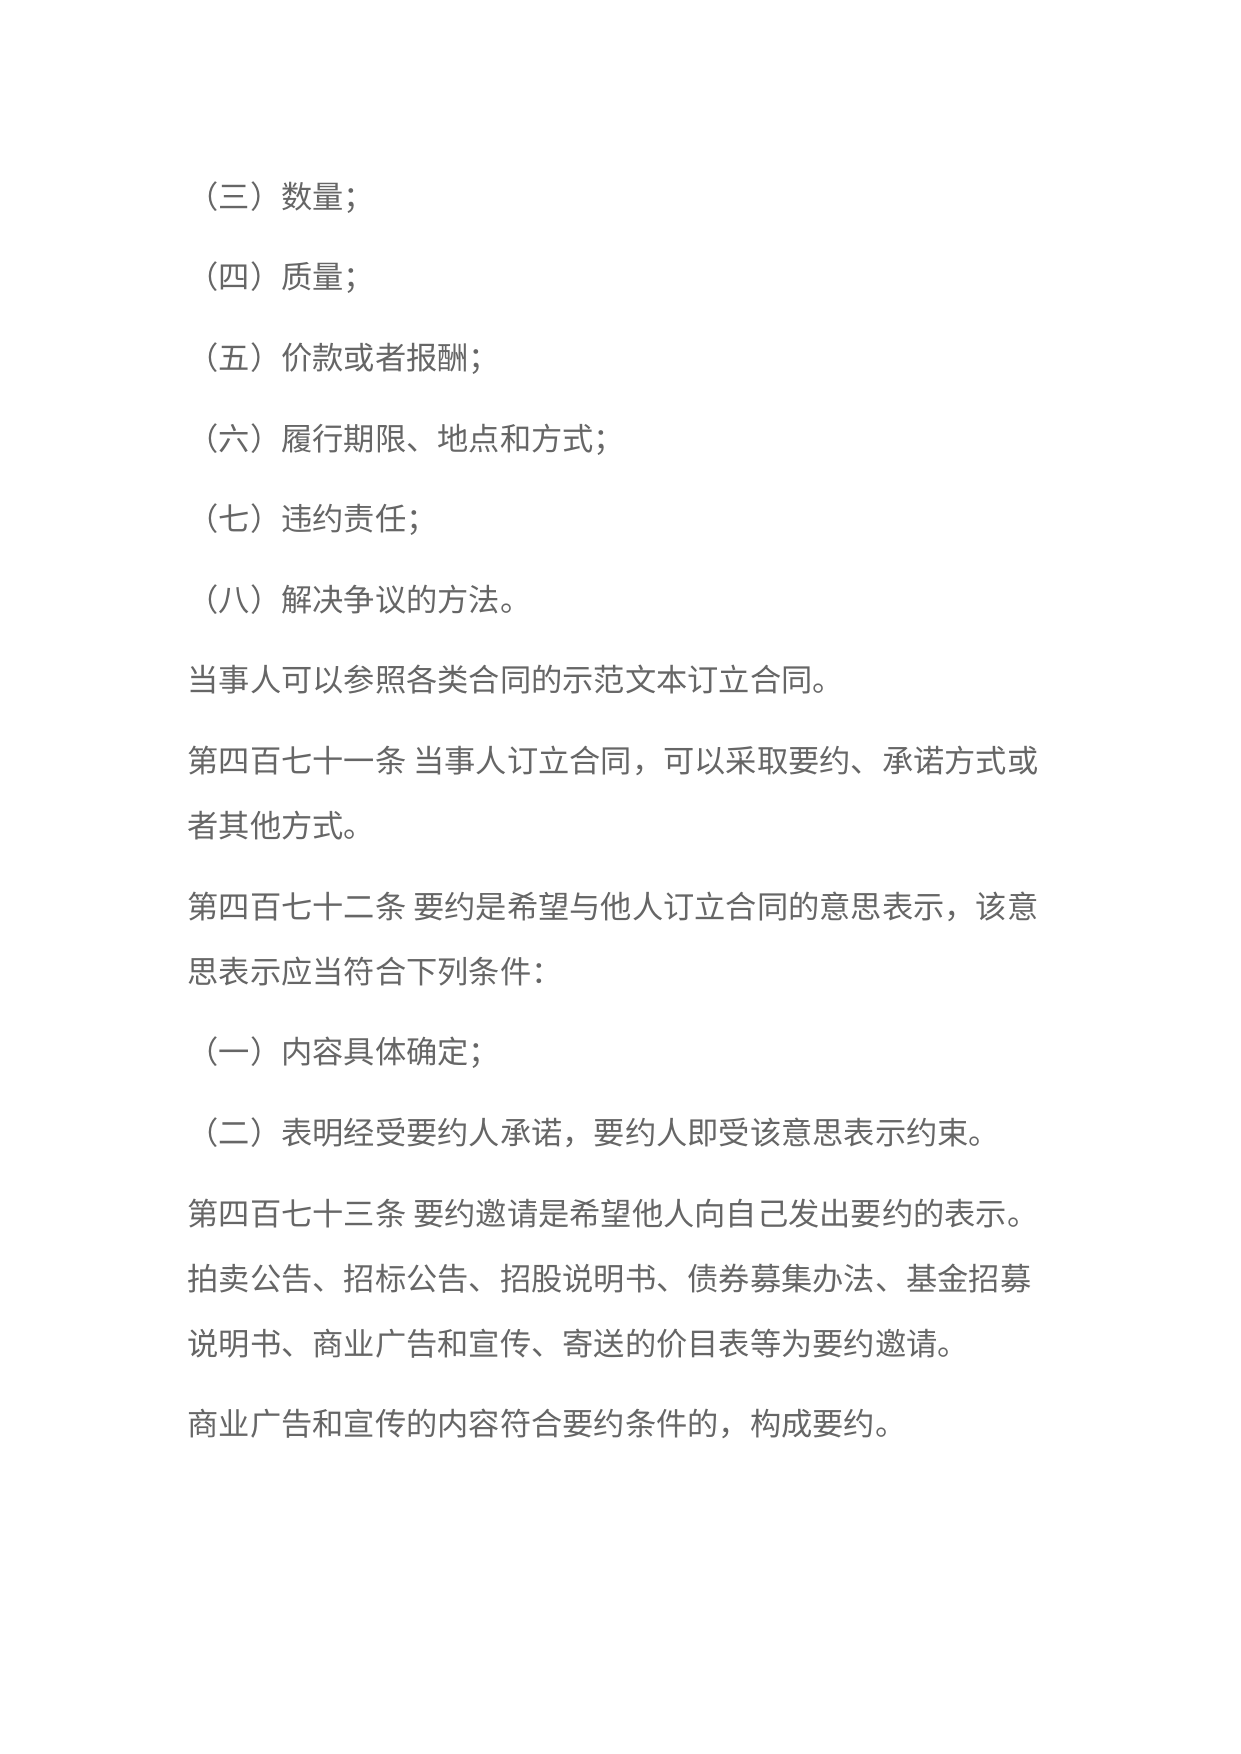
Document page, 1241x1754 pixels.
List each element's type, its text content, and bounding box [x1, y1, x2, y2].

text 商业广告和宣传的内容符合要约条件的，构成要约。 [187, 1389, 1053, 1454]
text （七）违约责任； [187, 484, 1053, 549]
text 第四百七十一条 当事人订立合同，可以采取要约、承诺方式或者其他方式。 [187, 726, 1053, 856]
text 当事人可以参照各类合同的示范文本订立合同。 [187, 646, 1053, 711]
text （六）履行期限、地点和方式； [187, 404, 1053, 469]
text 第四百七十三条 要约邀请是希望他人向自己发出要约的表示。拍卖公告、招标公告、招股说明书、债券募集办法、基金招募说明书、商业广告和宣传、寄送的价目表等为要约邀请。 [187, 1179, 1053, 1374]
text （八）解决争议的方法。 [187, 565, 1053, 630]
text （一）内容具体确定； [187, 1018, 1053, 1083]
text （四）质量； [187, 243, 1053, 308]
text （二）表明经受要约人承诺，要约人即受该意思表示约束。 [187, 1098, 1053, 1163]
text 第四百七十二条 要约是希望与他人订立合同的意思表示，该意思表示应当符合下列条件： [187, 872, 1053, 1002]
text （三）数量； [187, 162, 1053, 227]
text （五）价款或者报酬； [187, 323, 1053, 388]
